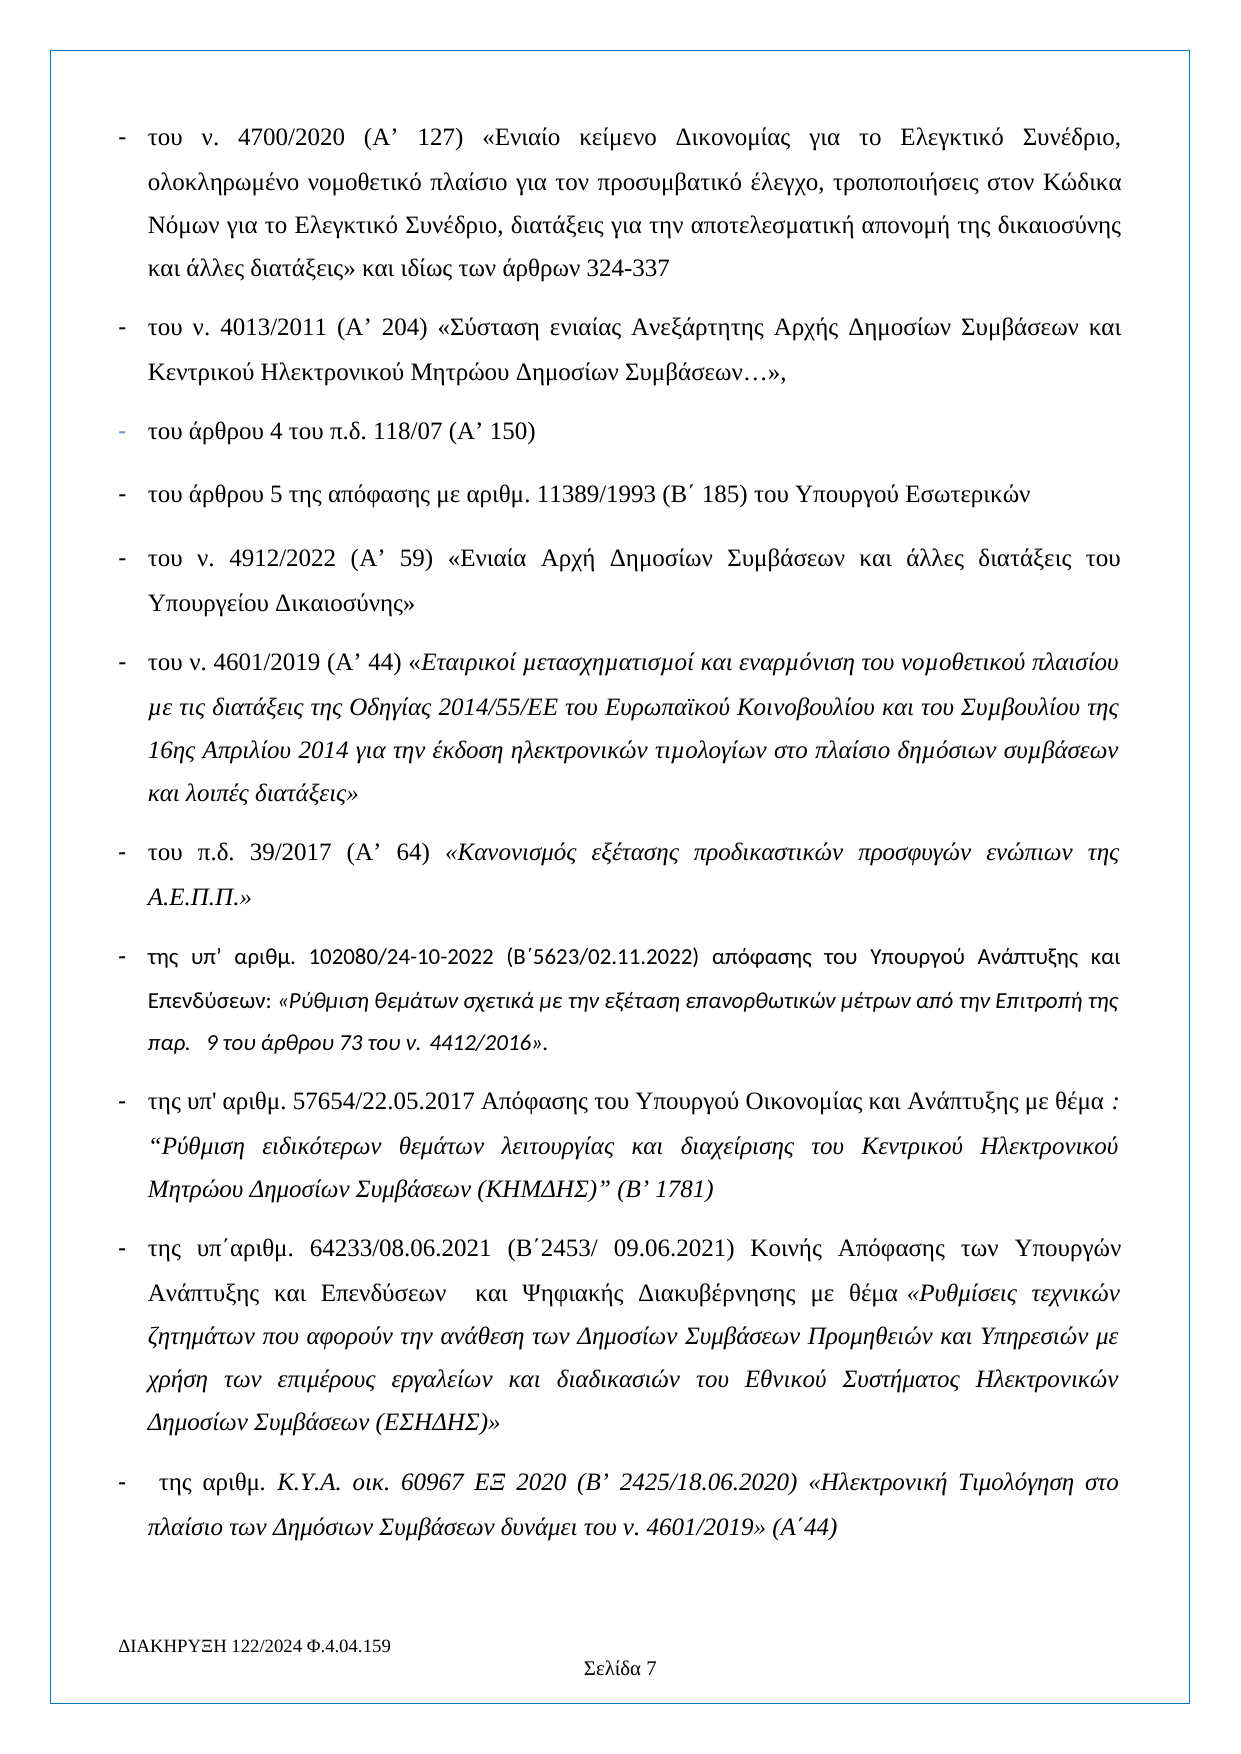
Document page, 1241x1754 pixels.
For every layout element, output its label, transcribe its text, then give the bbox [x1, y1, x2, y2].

list της υπ΄αριθμ. 64233/08.06.2021 (Β΄2453/ 09.06.2021) Κοινής Απόφασης των Υπουργών Ανάπτυξης και Επενδύσεων και Ψηφιακής Διακυβέρνησης με θέμα «Ρυθμίσεις τεχνικών ζητημάτων που αφορούν την ανάθεση των Δημοσίων Συμβάσεων Προμηθειών και Υπηρεσιών με χρήση των επιμέρους εργαλείων και διαδικασιών του Εθνικού Συστήματος Ηλεκτρονικών Δημοσίων Συμβάσεων (ΕΣΗΔΗΣ)» [118, 1230, 1122, 1436]
list του ν. 4013/2011 (Α’ 204) «Σύσταση ενιαίας Ανεξάρτητης Αρχής Δημοσίων Συμβάσεων και Κεντρικού Ηλεκτρονικού Μητρώου Δημοσίων Συμβάσεων…», [118, 308, 1122, 386]
list του ν. 4700/2020 (Α’ 127) «Ενιαίο κείμενο Δικονομίας για το Ελεγκτικό Συνέδριο, ολοκληρωμένο νομοθετικό πλαίσιο για τον προσυμβατικό έλεγχο, τροποποιήσεις στον Κώδικα Νόμων για το Ελεγκτικό Συνέδριο, διατάξεις για την αποτελεσματική απονομή της δικαιοσύνης και άλλες διατάξεις» και ιδίως των άρθρων 324-337 [118, 118, 1122, 282]
list του π.δ. 39/2017 (Α’ 64) «Κανονισμός εξέτασης προδικαστικών προσφυγών ενώπιων της Α.Ε.Π.Π.» [118, 834, 1122, 911]
list του ν. 4601/2019 (Α’ 44) «Εταιρικοί µετασχηµατισµοί και εναρµόνιση του νοµοθετικού πλαισίου µε τις διατάξεις της Οδηγίας 2014/55/ΕΕ του Ευρωπαϊκού Κοινοβουλίου και του Συµβουλίου της 16ης Απριλίου 2014 για την έκδοση ηλεκτρονικών τιµολογίων στο πλαίσιο δηµόσιων συµβάσεων και λοιπές διατάξεις» [118, 644, 1122, 807]
list της αριθμ. Κ.Υ.Α. οικ. 60967 ΕΞ 2020 (B’ 2425/18.06.2020) «Ηλεκτρονική Τιμολόγηση στο πλαίσιο των Δημόσιων Συμβάσεων δυνάμει του ν. 4601/2019» (Α΄44) [118, 1463, 1122, 1540]
list του ν. 4912/2022 (A’ 59) «Ενιαία Αρχή Δημοσίων Συμβάσεων και άλλες διατάξεις του Υπουργείου Δικαιοσύνης» [118, 539, 1122, 617]
list της υπ' αριθμ. 57654/22.05.2017 Απόφασης του Υπουργού Οικονομίας και Ανάπτυξης με θέμα : “Ρύθμιση ειδικότερων θεμάτων λειτουργίας και διαχείρισης του Κεντρικού Ηλεκτρονικού Μητρώου Δημοσίων Συμβάσεων (ΚΗΜΔΗΣ)” (Β’ 1781) [118, 1082, 1122, 1203]
list της υπ’ αριθμ. 102080/24-10-2022 (Β΄5623/02.11.2022) απόφασης του Υπουργού Ανάπτυξης και Επενδύσεων: «Ρύθμιση θεμάτων σχετικά με την εξέταση επανορθωτικών μέτρων από την Επιτροπή της παρ. 9 του άρθρου 73 του ν. 4412/2016». [118, 938, 1122, 1056]
list του άρθρου 4 του π.δ. 118/07 (Α’ 150) [118, 412, 1122, 447]
list του άρθρου 5 της απόφασης με αριθμ. 11389/1993 (Β΄ 185) του Υπουργού Εσωτερικών [118, 476, 1122, 510]
